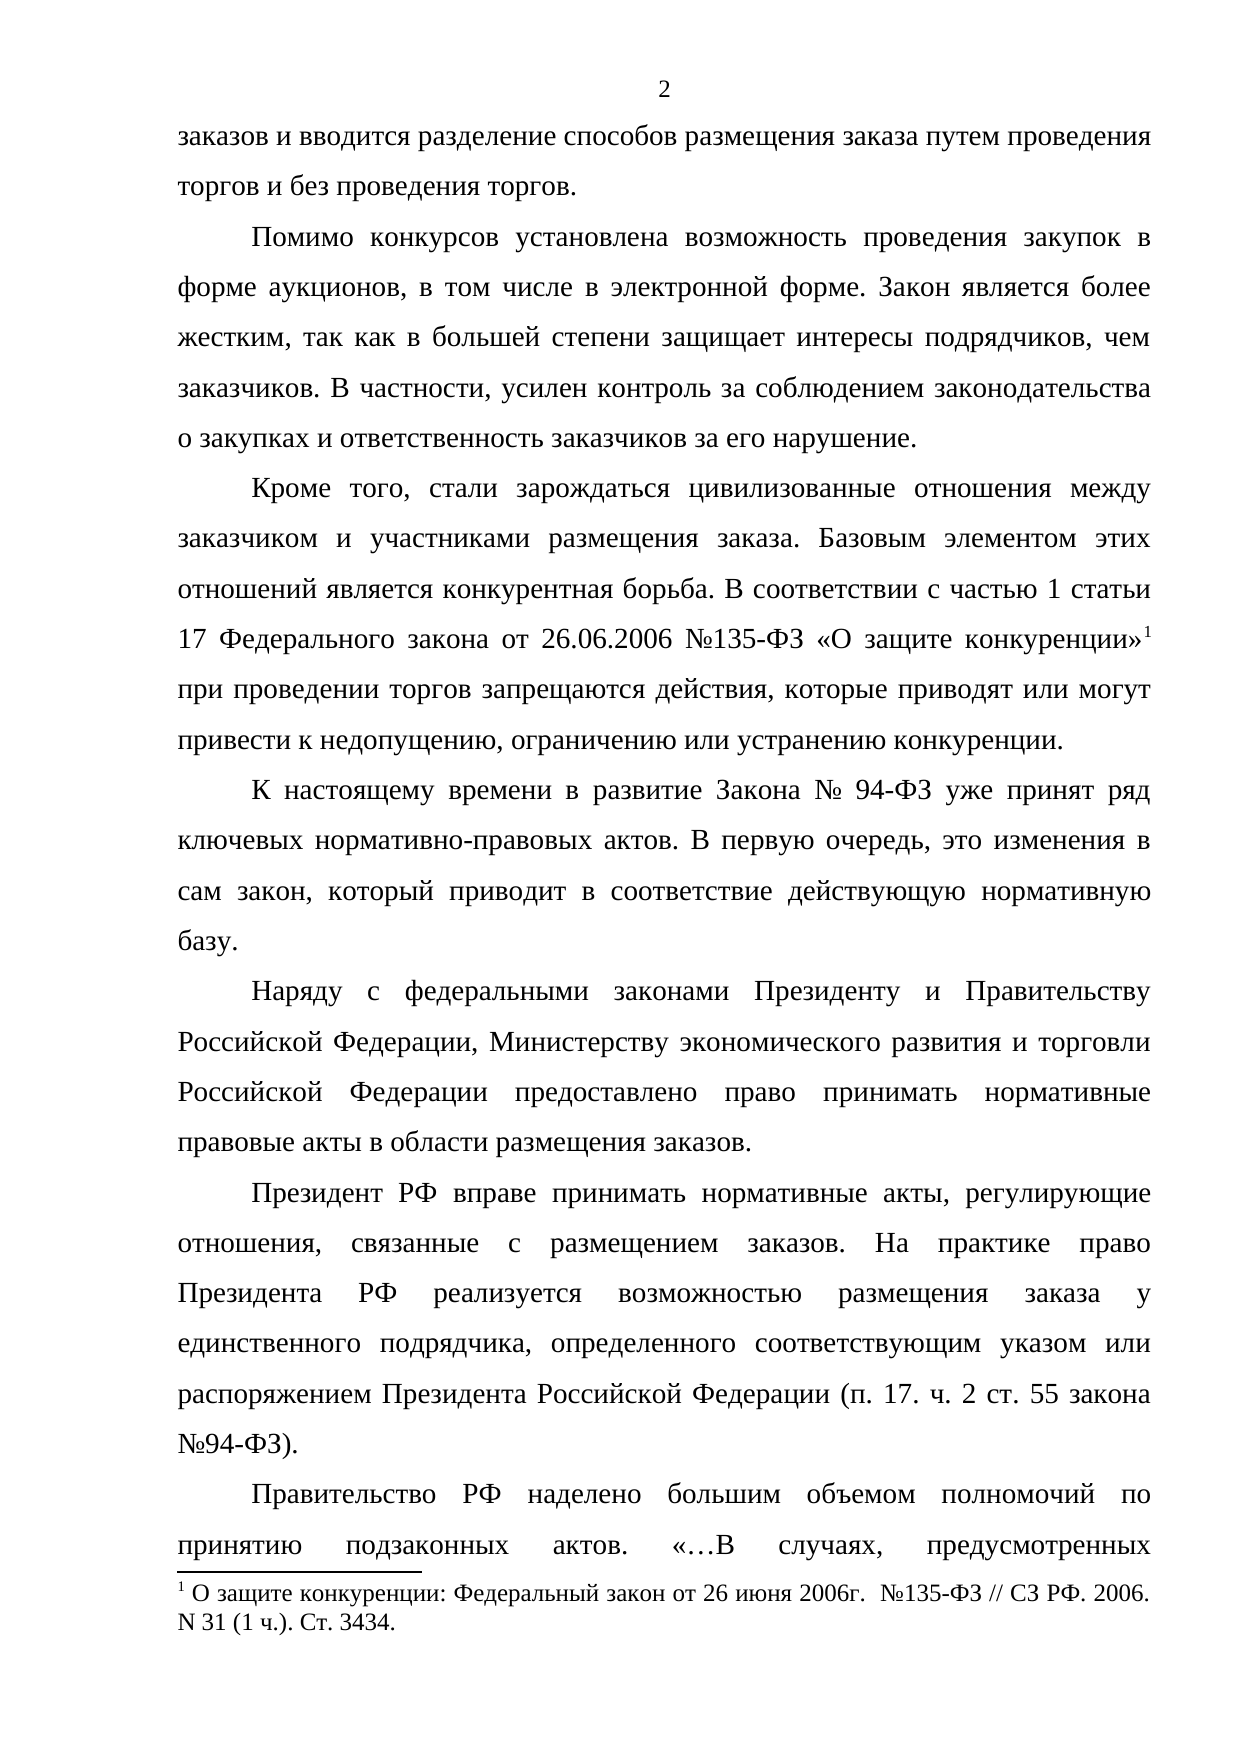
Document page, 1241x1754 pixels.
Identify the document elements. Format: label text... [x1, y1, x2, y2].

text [177, 118, 1152, 202]
text К настоящему времени в развитие Закона № 94-ФЗ уже принят ряд ключевых нормативно-правовых актов. В первую очередь, это изменения в сам закон, который приводит в соответствие действующую нормативную базу. [177, 772, 1152, 957]
text Помимо конкурсов установлена возможность проведения закупок в форме аукционов, в том числе в электронной форме. Закон является более жестким, так как в большей степени защищает интересы подрядчиков, чем заказчиков. В частности, усилен контроль за соблюдением законодательства о закупках и ответственность заказчиков за его нарушение. [177, 219, 1152, 453]
text Наряду с федеральными законами Президенту и Правительству Российской Федерации, Министерству экономического развития и торговли Российской Федерации предоставлено право принимать нормативные правовые акты в области размещения заказов. [177, 973, 1152, 1158]
text Кроме того, стали зарождаться цивилизованные отношения между заказчиком и участниками размещения заказа. Базовым элементом этих отношений является конкурентная борьба. В соответствии с частью 1 статьи 17 Федерального закона от 26.06.2006 №135-ФЗ «О защите конкуренции» при проведении торгов запрещаются действия, которые приводят или могут привести к недопущению, ограничению или устранению конкуренции. [177, 470, 1152, 755]
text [177, 1477, 1152, 1560]
text Президент РФ вправе принимать нормативные акты, регулирующие отношения, связанные с размещением заказов. На практике право Президента РФ реализуется возможностью размещения заказа у единственного подрядчика, определенного соответствующим указом или распоряжением Президента Российской Федерации (п. 17. ч. 2 ст. 55 закона №94-ФЗ). [177, 1175, 1152, 1460]
